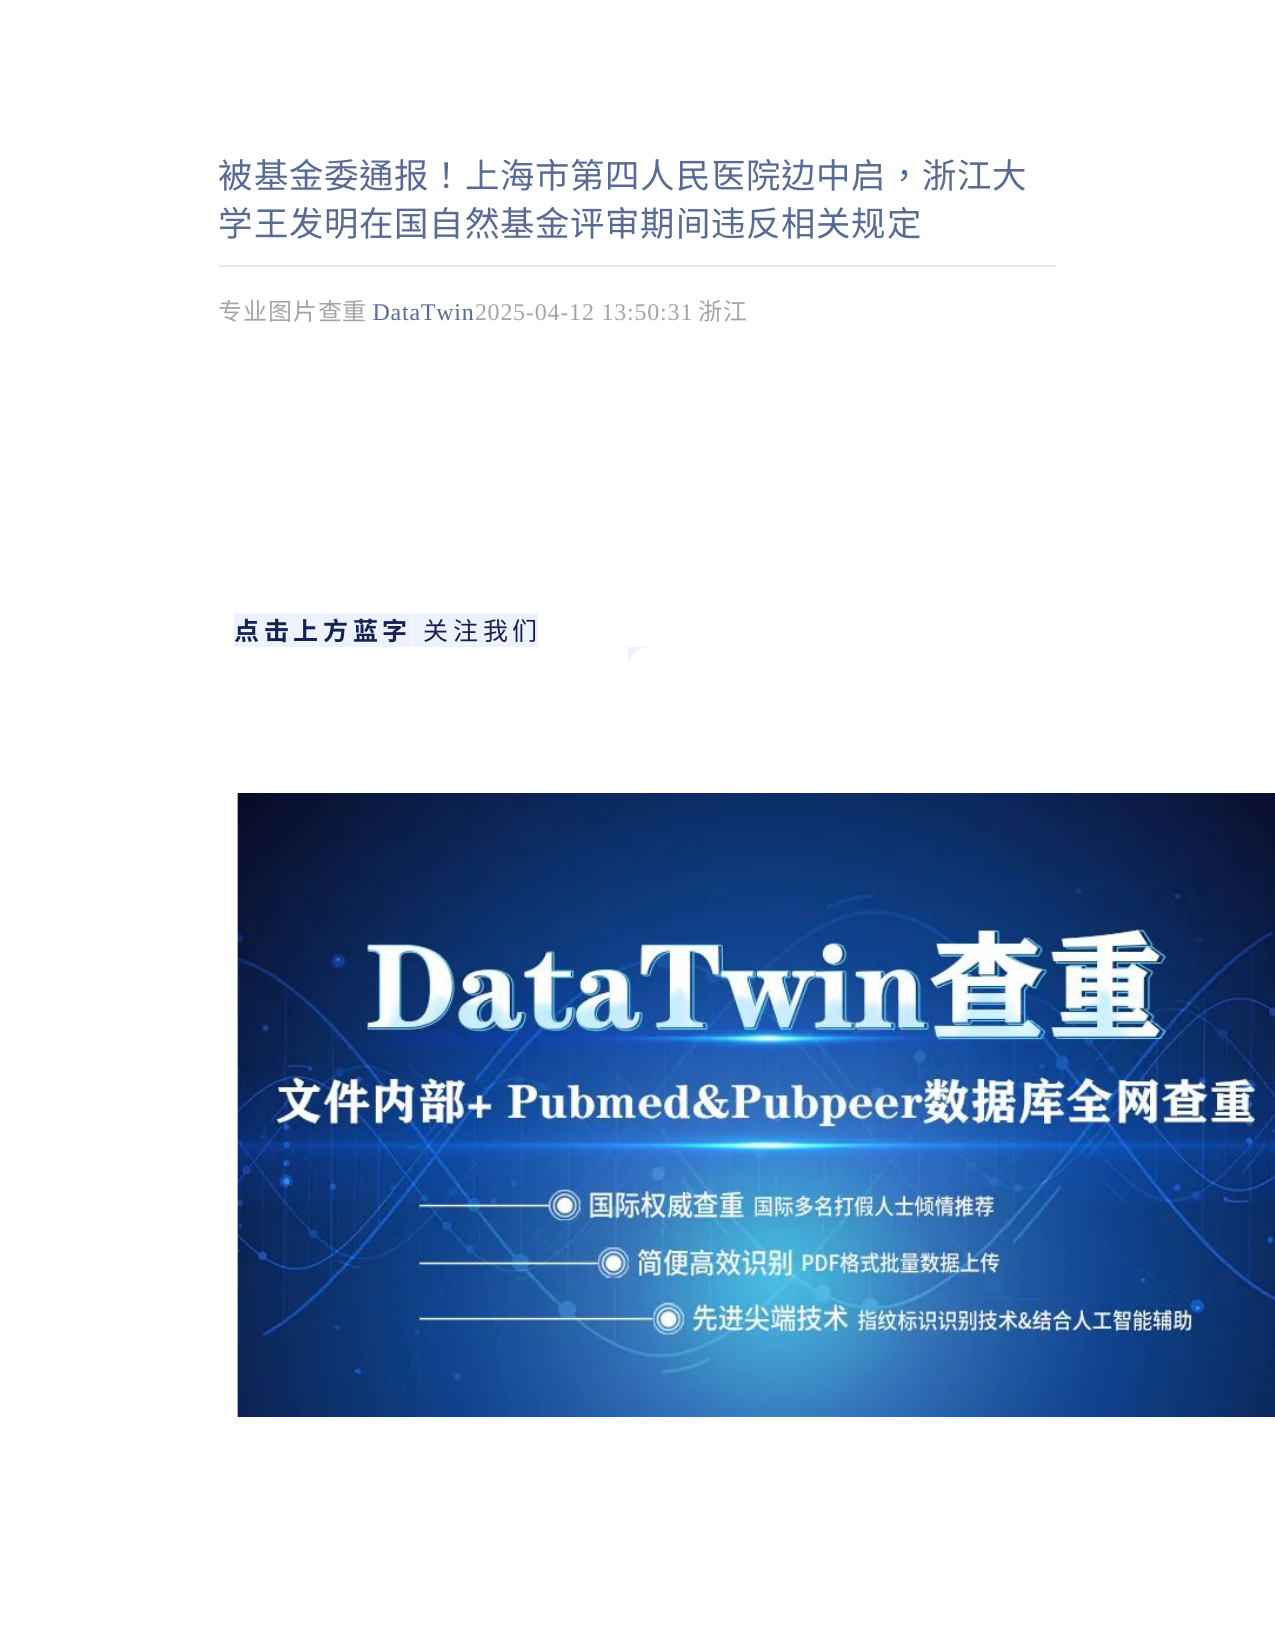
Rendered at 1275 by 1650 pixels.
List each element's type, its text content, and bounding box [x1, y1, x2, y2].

list 专业图片查重DataTwin2025-04-12 13:50:31浙江 [219, 287, 1056, 327]
picture [237, 793, 1275, 1417]
text 点击上方蓝字 关注我们 [234, 610, 1041, 647]
title 被基金委通报！上海市第四人民医院边中启，浙江大学王发明在国自然基金评审期间违反相关规定 [219, 150, 1056, 265]
